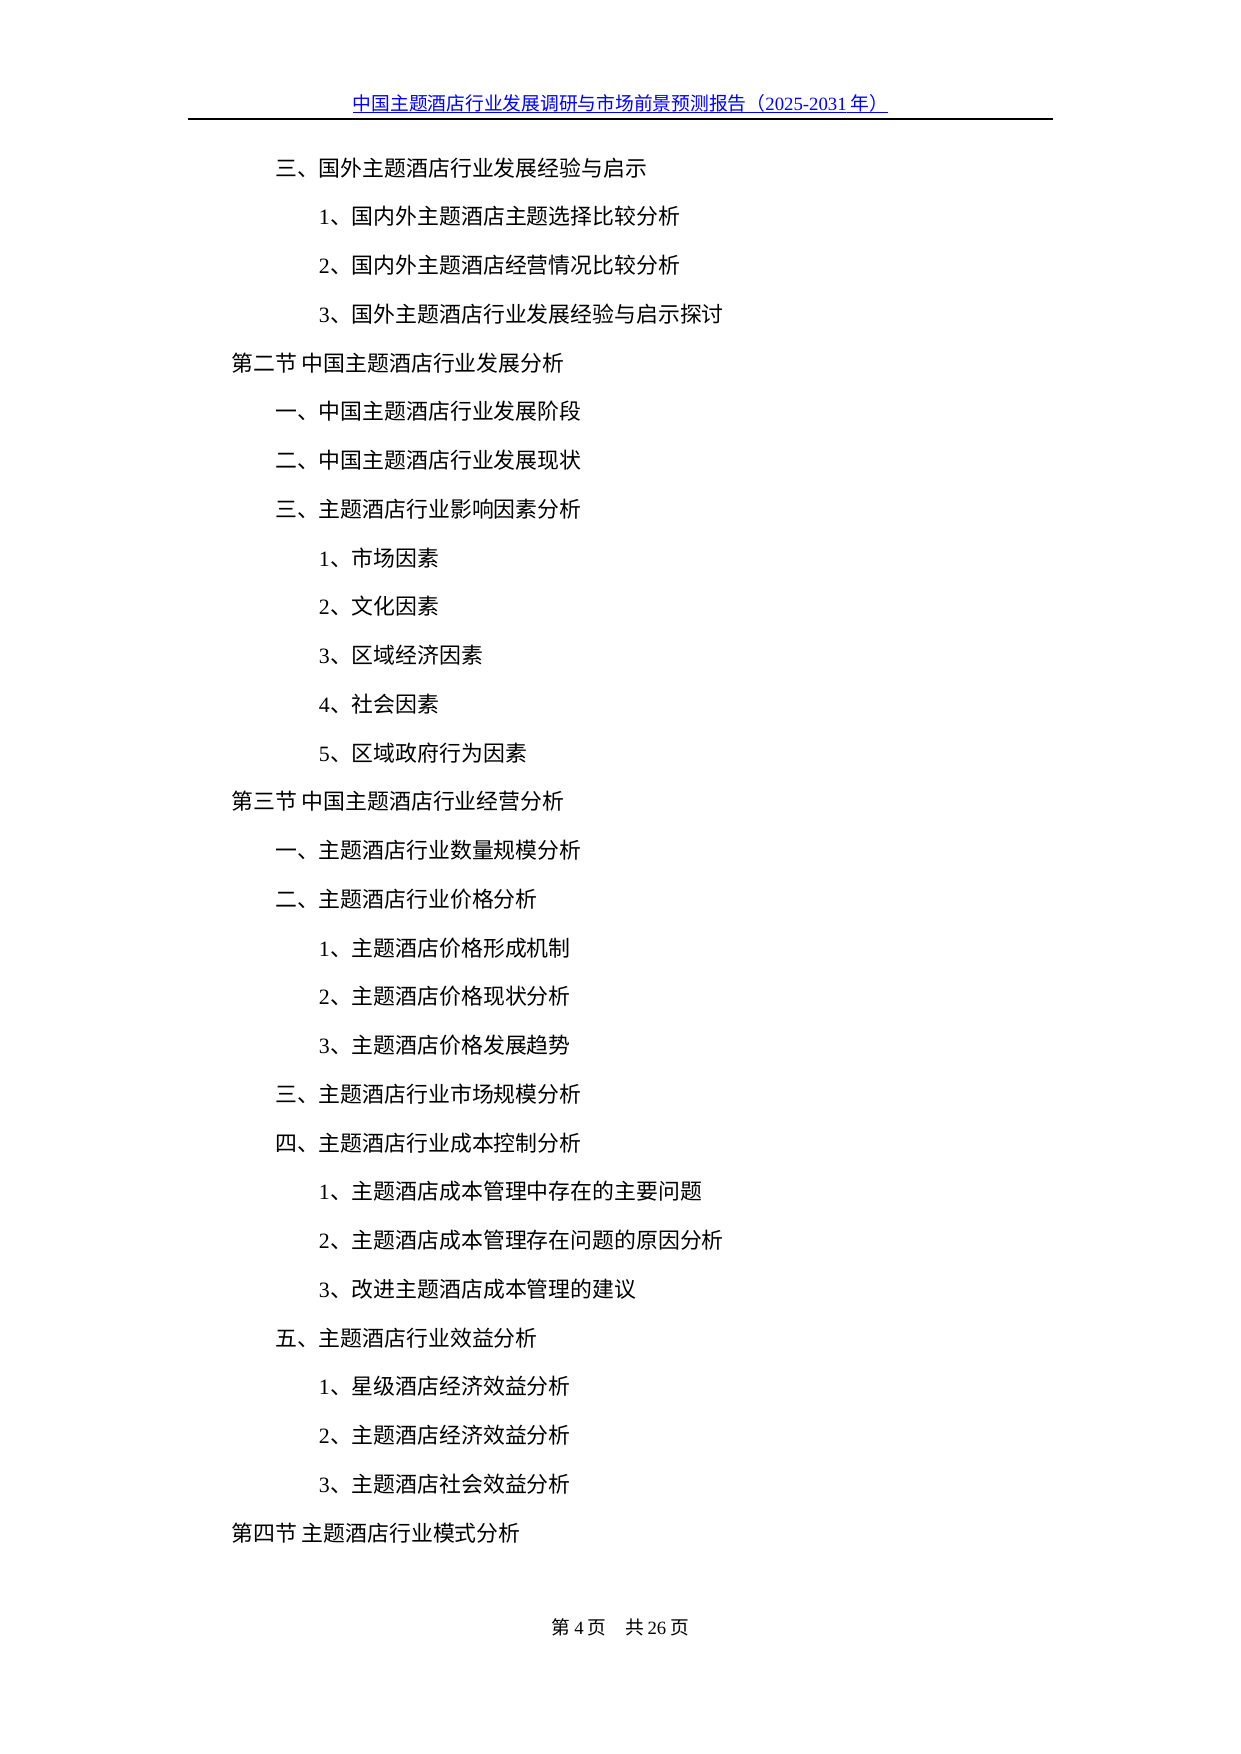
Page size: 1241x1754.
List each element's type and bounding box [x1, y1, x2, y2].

text [187, 150, 1053, 1548]
